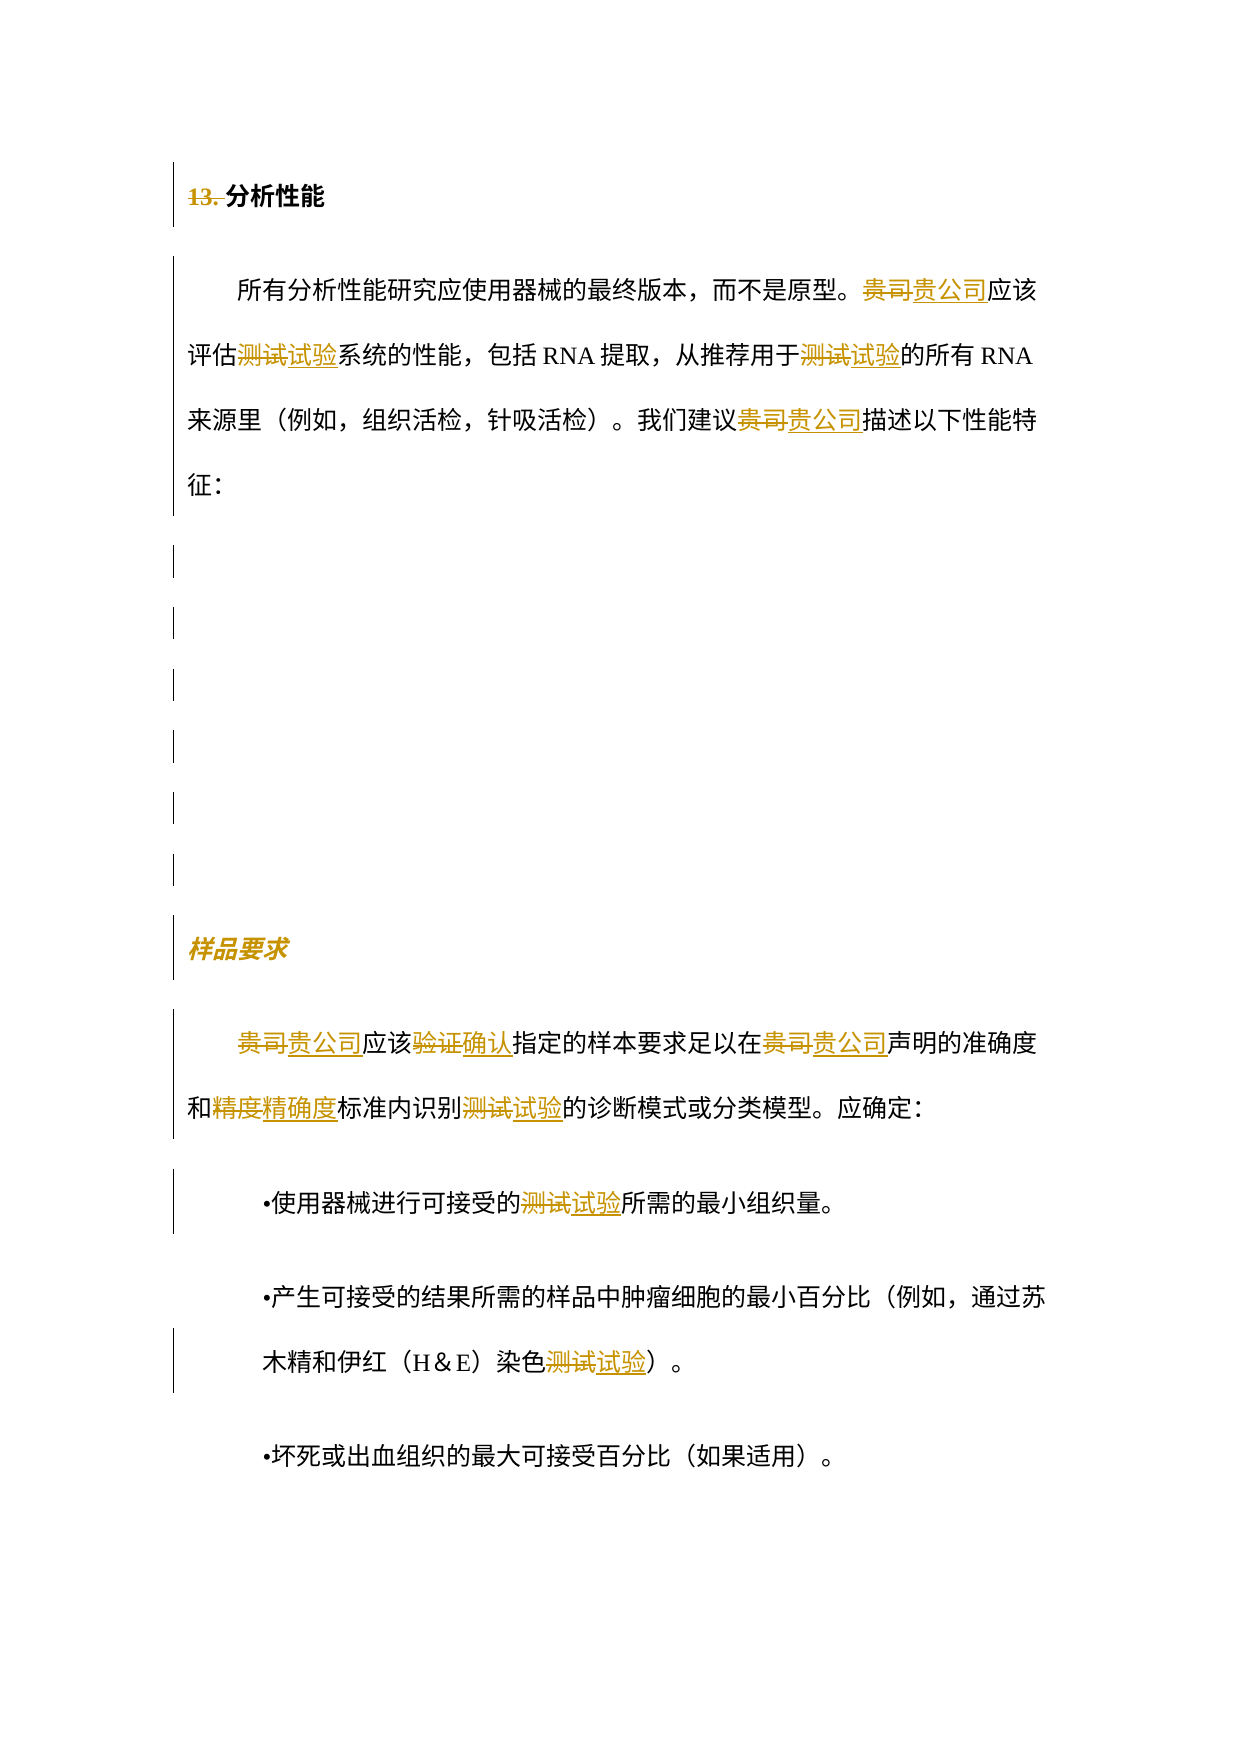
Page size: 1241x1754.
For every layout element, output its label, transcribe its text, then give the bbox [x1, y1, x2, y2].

text 分析性能 [187, 162, 1053, 227]
text 所有分析性能研究应使用器械的最终版本，而不是原型。应该评估系统的性能，包括RNA提取，从推荐用于的所有RNA来源里（例如，组织活检，针吸活检）。我们建议描述以下性能特征： [187, 256, 1053, 516]
text •产生可接受的结果所需的样品中肿瘤细胞的最小百分比（例如，通过苏木精和伊红（H＆E）染色）。 [262, 1263, 1053, 1393]
text 应该指定的样本要求足以在声明的准确度和标准内识别的诊断模式或分类模型。应确定： [187, 1009, 1053, 1139]
text •坏死或出血组织的最大可接受百分比（如果适用）。 [262, 1422, 1053, 1487]
text •使用器械进行可接受的所需的最小组织量。 [262, 1169, 1053, 1234]
text 样品要求 [187, 915, 1053, 980]
